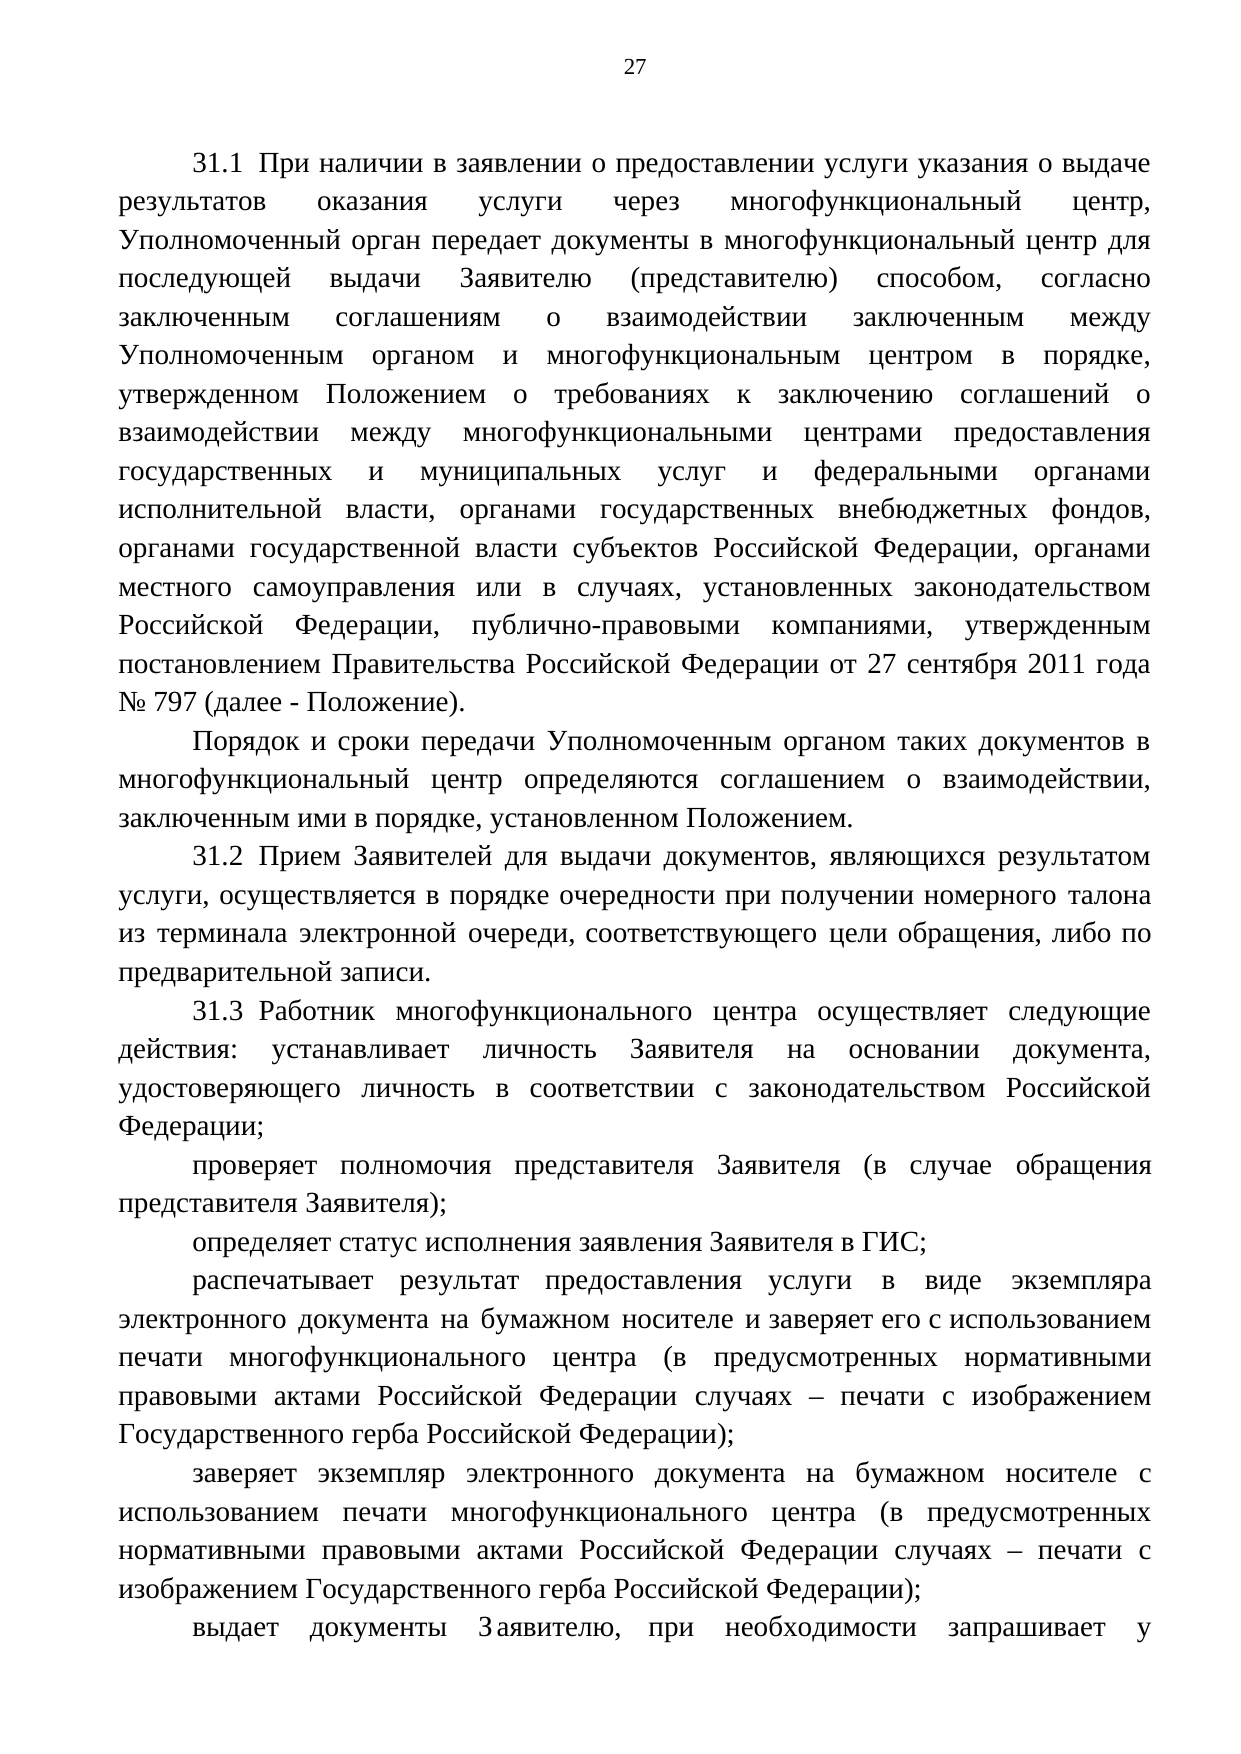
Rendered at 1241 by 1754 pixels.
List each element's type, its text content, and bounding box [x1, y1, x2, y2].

text проверяет полномочия представителя Заявителя (в случае обращения представителя Заявителя); [118, 1147, 1152, 1219]
text определяет статус исполнения заявления Заявителя в ГИС; [118, 1224, 1152, 1257]
list Работник многофункционального центра осуществляет следующие действия: устанавливает личность Заявителя на основании документа, удостоверяющего личность в соответствии с законодательством Российской Федерации; [118, 993, 1152, 1142]
text распечатывает результат предоставления услуги в виде экземпляра электронного документа на бумажном носителе и заверяет его с использованием печати многофункционального центра (в предусмотренных нормативными правовыми актами Российской Федерации случаях – печати с изображением Государственного герба Российской Федерации); [118, 1262, 1152, 1450]
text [118, 1609, 1152, 1643]
list При наличии в заявлении о предоставлении услуги указания о выдаче результатов оказания услуги через многофункциональный центр, Уполномоченный орган передает документы в многофункциональный центр для последующей выдачи Заявителю (представителю) способом, согласно заключенным соглашениям о взаимодействии заключенным между Уполномоченным органом и многофункциональным центром в порядке, утвержденном Положением о требованиях к заключению соглашений о взаимодействии между многофункциональными центрами предоставления государственных и муниципальных услуг и федеральными органами исполнительной власти, органами государственных внебюджетных фондов, органами государственной власти субъектов Российской Федерации, органами местного самоуправления или в случаях, установленных законодательством Российской Федерации, публично-правовыми компаниями, утвержденным постановлением Правительства Российской Федерации от 27 сентября 2011 года № 797 (далее - Положение). [118, 145, 1152, 718]
text Порядок и сроки передачи Уполномоченным органом таких документов в многофункциональный центр определяются соглашением о взаимодействии, заключенным ими в порядке, установленном Положением. [118, 723, 1152, 833]
text заверяет экземпляр электронного документа на бумажном носителе с использованием печати многофункционального центра (в предусмотренных нормативными правовыми актами Российской Федерации случаях – печати с изображением Государственного герба Российской Федерации); [118, 1455, 1152, 1604]
list Прием Заявителей для выдачи документов, являющихся результатом услуги, осуществляется в порядке очередности при получении номерного талона из терминала электронной очереди, соответствующего цели обращения, либо по предварительной записи. [118, 838, 1152, 988]
